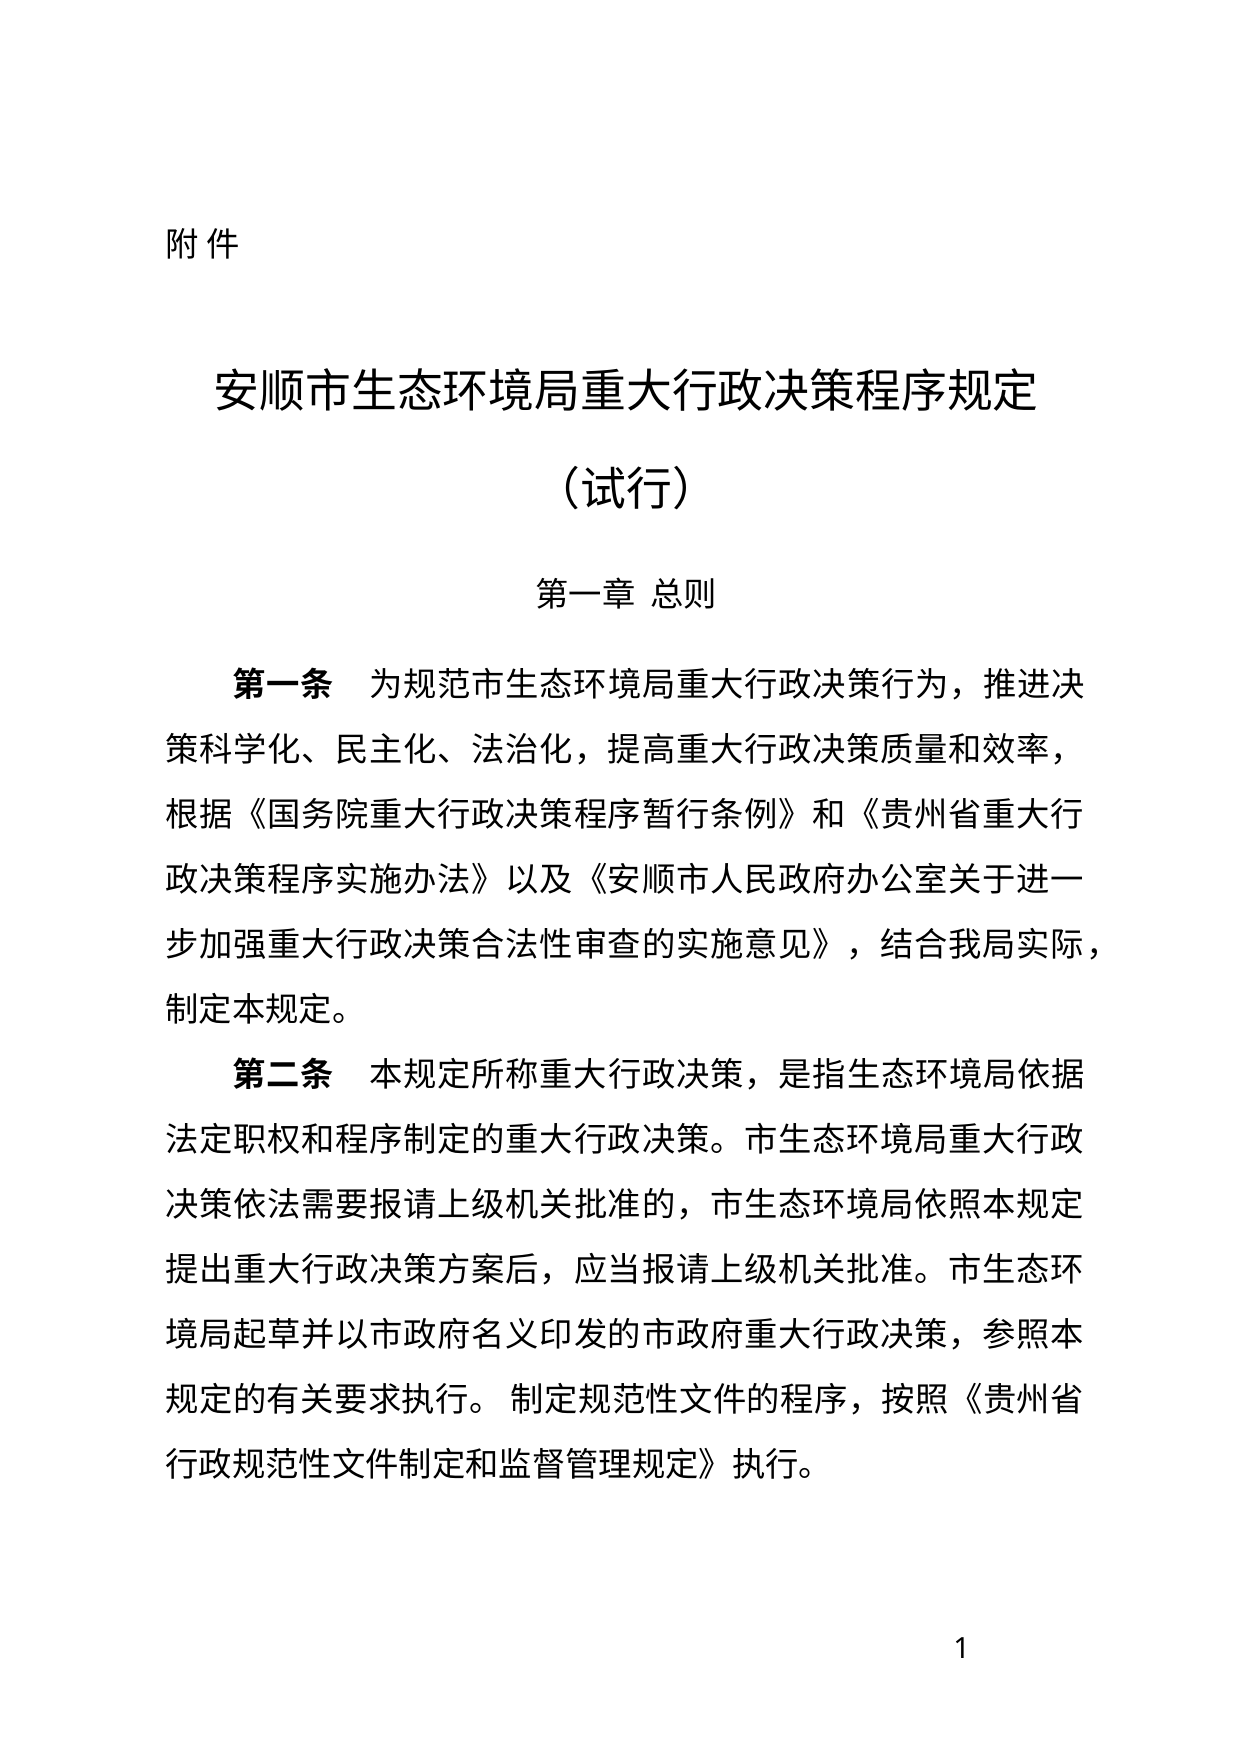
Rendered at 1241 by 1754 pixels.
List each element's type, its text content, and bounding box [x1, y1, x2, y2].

text 第一章 总则 [165, 559, 1087, 624]
text 第一条 为规范市生态环境局重大行政决策行为，推进决策科学化、民主化、法治化，提高重大行政决策质量和效率，根据《国务院重大行政决策程序暂行条例》和《贵州省重大行政决策程序实施办法》以及《安顺市人民政府办公室关于进一步加强重大行政决策合法性审查的实施意见》，结合我局实际，制定本规定。 [165, 649, 1087, 1039]
text 第二条 本规定所称重大行政决策，是指生态环境局依据法定职权和程序制定的重大行政决策。市生态环境局重大行政决策依法需要报请上级机关批准的，市生态环境局依照本规定提出重大行政决策方案后，应当报请上级机关批准。市生态环境局起草并以市政府名义印发的市政府重大行政决策，参照本规定的有关要求执行。 制定规范性文件的程序，按照《贵州省行政规范性文件制定和监督管理规定》执行。 [165, 1039, 1087, 1494]
text 附 件 [165, 209, 1087, 274]
text 安顺市生态环境局重大行政决策程序规定 [165, 339, 1087, 437]
text （试行） [165, 437, 1087, 534]
